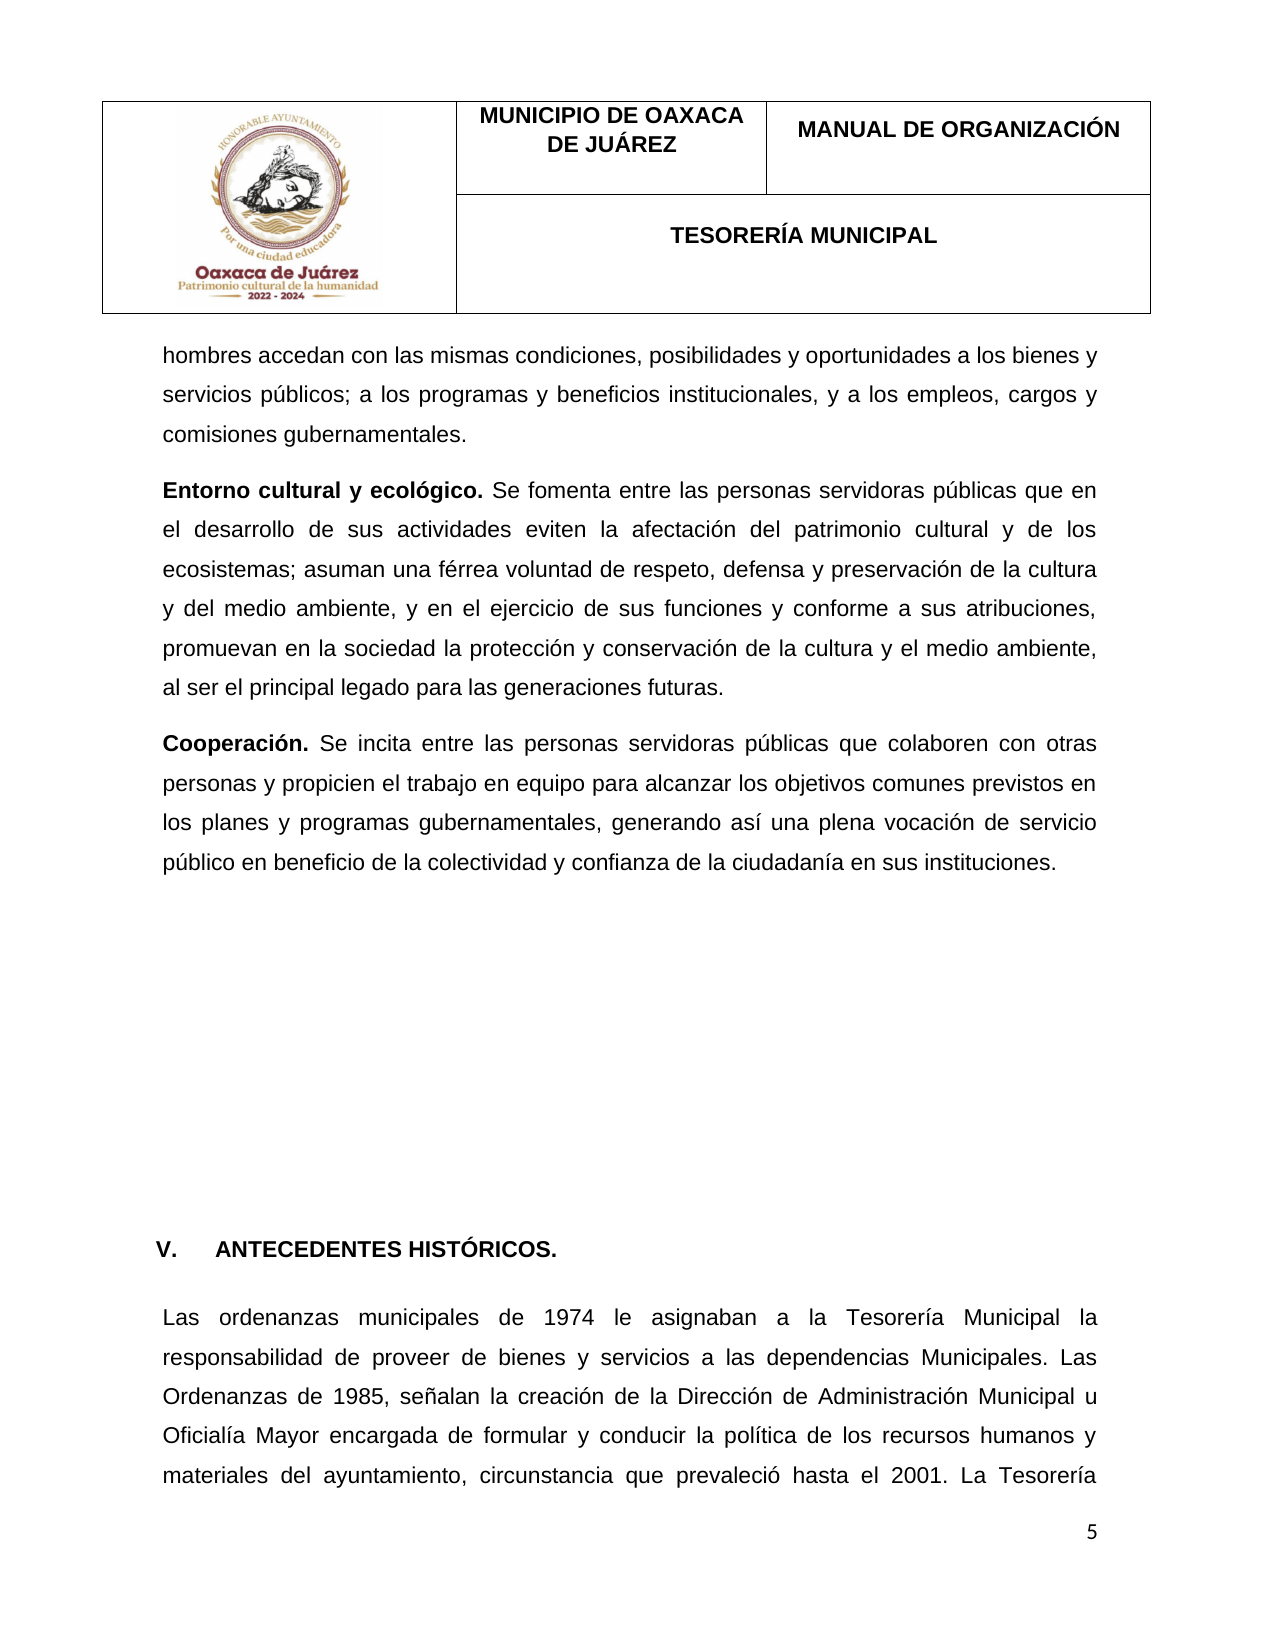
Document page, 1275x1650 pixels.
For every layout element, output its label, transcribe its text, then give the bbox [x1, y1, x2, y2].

picture [0, 1517, 1275, 1588]
text Entorno cultural y ecológico. Se fomenta entre las personas servidoras públicas que en el desarrollo de sus actividades eviten la afectación del patrimonio cultural y de los ecosistemas; asuman una férrea voluntad de respeto, defensa y preservación de la cultura y del medio ambiente, y en el ejercicio de sus funciones y conforme a sus atribuciones, promuevan en la sociedad la protección y conservación de la cultura y el medio ambiente, al ser el principal legado para las generaciones futuras. [162, 477, 1098, 700]
text Cooperación. Se incita entre las personas servidoras públicas que colaboren con otras personas y propicien el trabajo en equipo para alcanzar los objetivos comunes previstos en los planes y programas gubernamentales, generando así una plena vocación de servicio público en beneficio de la colectividad y confianza de la ciudadanía en sus instituciones. [162, 730, 1098, 875]
picture [175, 104, 382, 307]
subtitle ANTECEDENTES HISTÓRICOS. [177, 1236, 1098, 1262]
